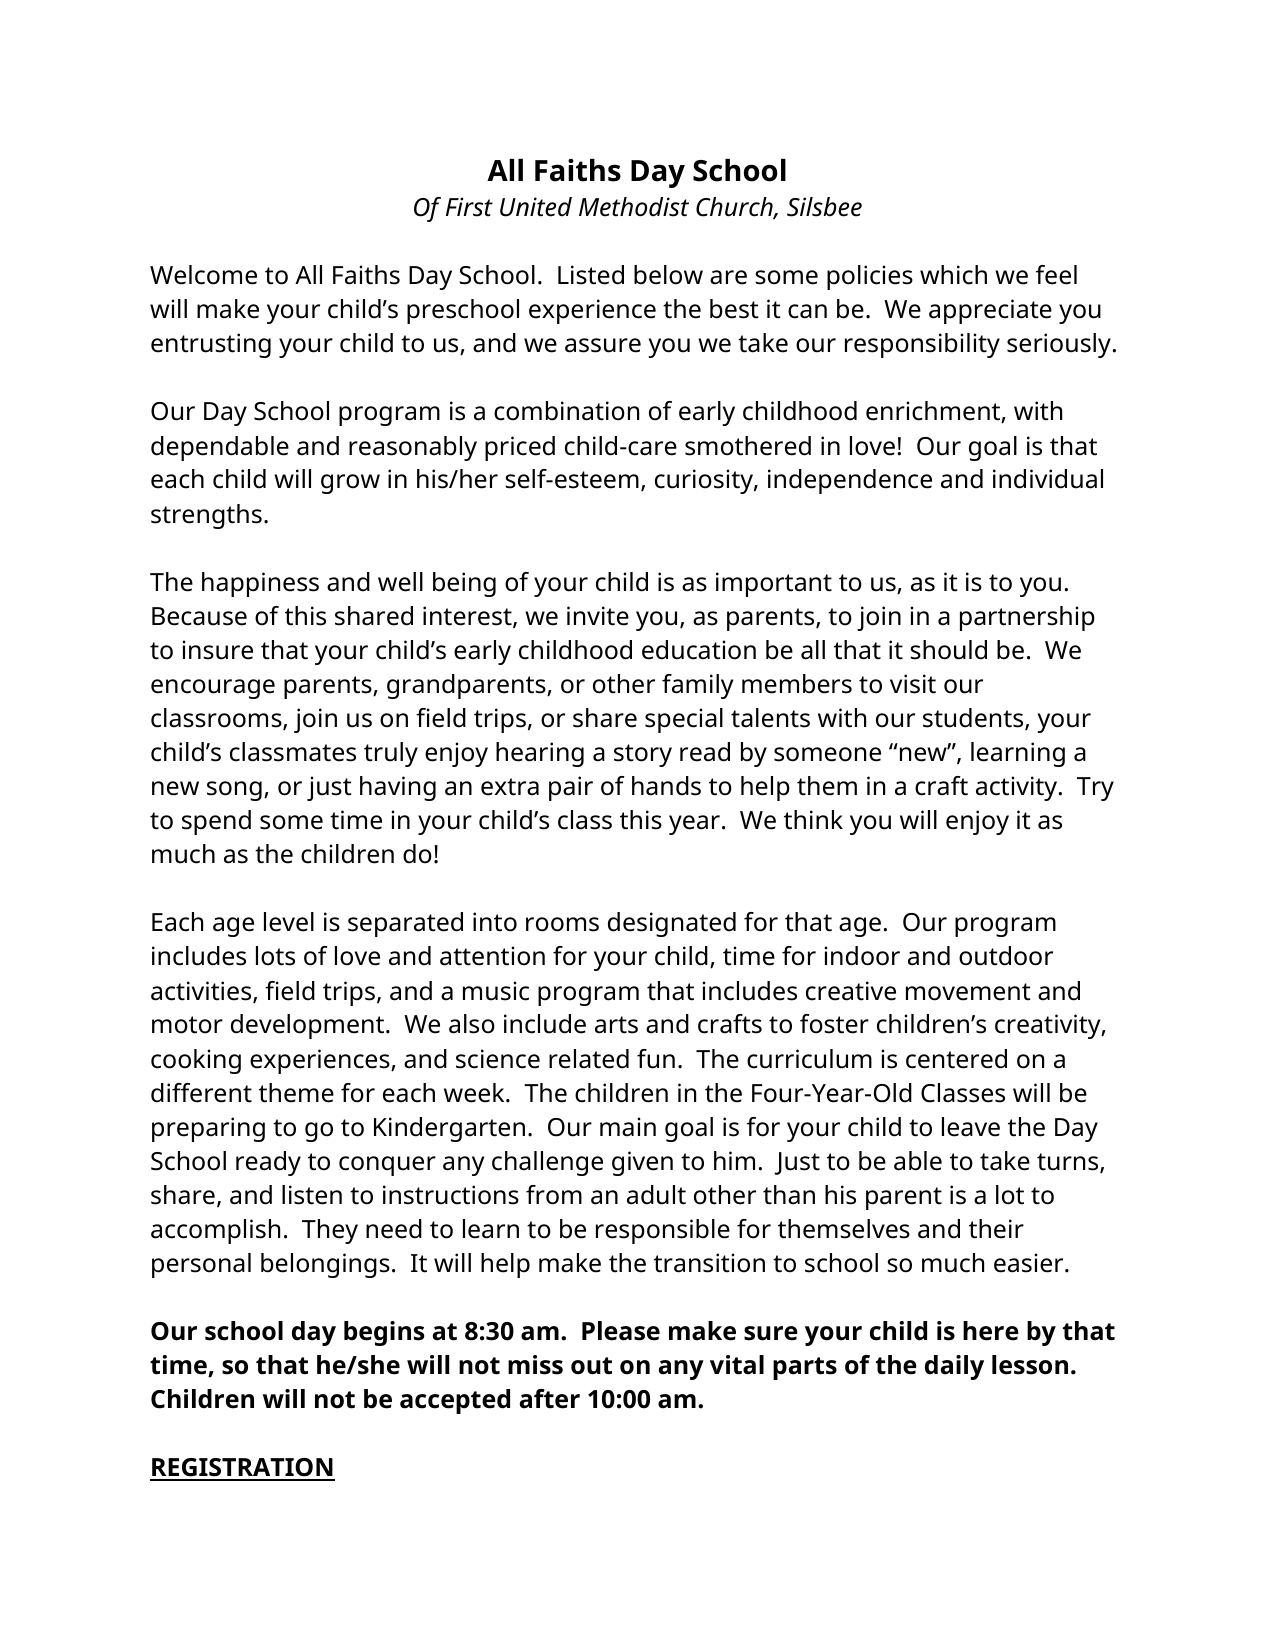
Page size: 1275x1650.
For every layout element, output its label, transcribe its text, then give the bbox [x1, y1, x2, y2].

text Each age level is separated into rooms designated for that age. Our program includes lots of love and attention for your child, time for indoor and outdoor activities, field trips, and a music program that includes creative movement and motor development. We also include arts and crafts to foster children’s creativity, cooking experiences, and science related fun. The curriculum is centered on a different theme for each week. The children in the Four-Year-Old Classes will be preparing to go to Kindergarten. Our main goal is for your child to leave the Day School ready to conquer any challenge given to him. Just to be able to take turns, share, and listen to instructions from an adult other than his parent is a lot to accomplish. They need to learn to be responsible for themselves and their personal belongings. It will help make the transition to school so much easier. [150, 905, 1125, 1280]
text The happiness and well being of your child is as important to us, as it is to you. Because of this shared interest, we invite you, as parents, to join in a partnership to insure that your child’s early childhood education be all that it should be. We encourage parents, grandparents, or other family members to visit our classrooms, join us on field trips, or share special talents with our students, your child’s classmates truly enjoy hearing a story read by someone “new”, learning a new song, or just having an extra pair of hands to help them in a craft activity. Try to spend some time in your child’s class this year. We think you will enjoy it as much as the children do! [150, 564, 1125, 871]
text Welcome to All Faiths Day School. Listed below are some policies which we feel will make your child’s preschool experience the best it can be. We appreciate you entrusting your child to us, and we assure you we take our responsibility seriously. [150, 258, 1125, 360]
text REGISTRATION [150, 1450, 1125, 1484]
text All Faiths Day School [150, 150, 1125, 190]
text Our school day begins at 8:30 am. Please make sure your child is here by that time, so that he/she will not miss out on any vital parts of the daily lesson. Children will not be accepted after 10:00 am. [150, 1314, 1125, 1416]
text Of First United Methodist Church, Silsbee [150, 190, 1125, 224]
text Our Day School program is a combination of early childhood enrichment, with dependable and reasonably priced child-care smothered in love! Our goal is that each child will grow in his/her self-esteem, curiosity, independence and individual strengths. [150, 394, 1125, 530]
